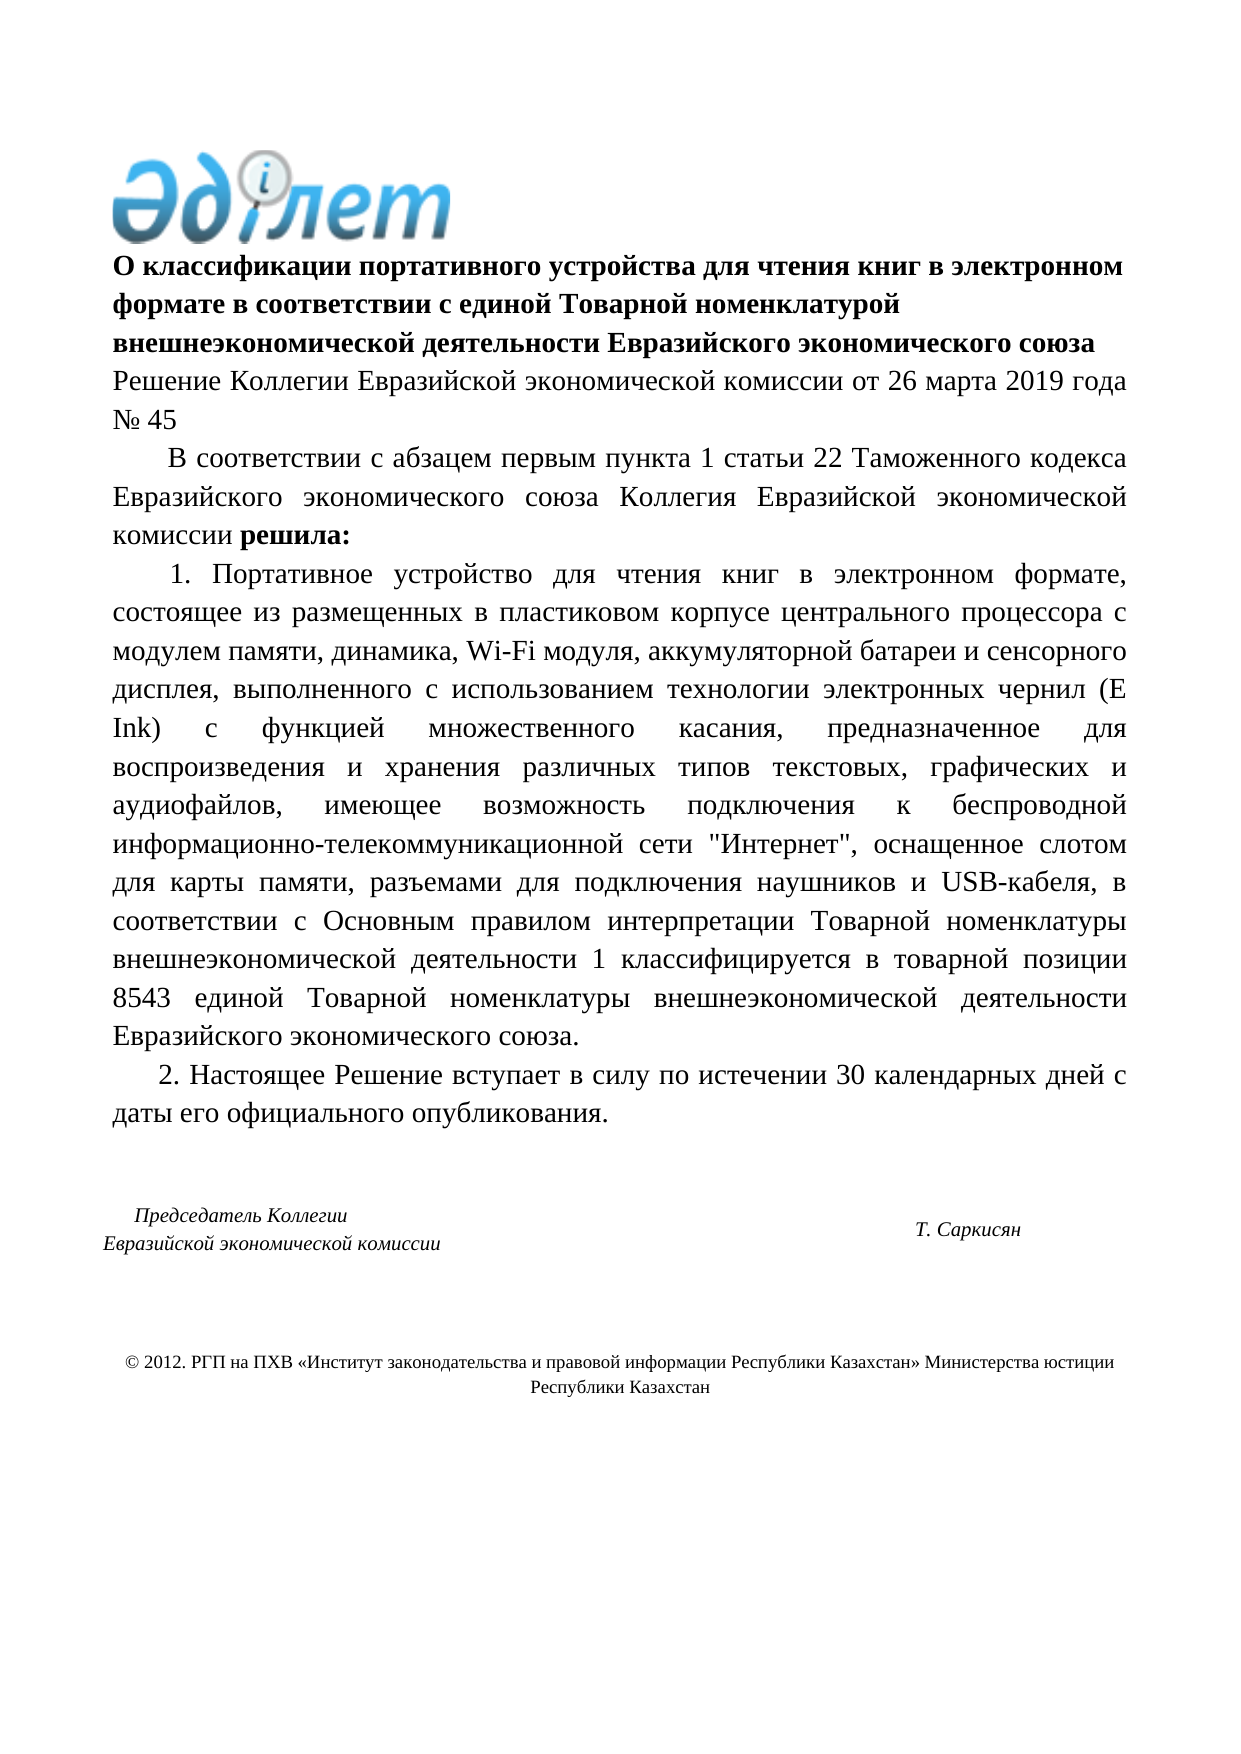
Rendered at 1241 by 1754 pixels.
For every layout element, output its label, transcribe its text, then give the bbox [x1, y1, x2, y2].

text Решение Коллегии Евразийской экономической комиссии от 26 марта 2019 года № 45 [112, 363, 1128, 435]
text В соответствии с абзацем первым пункта 1 статьи 22 Таможенного кодекса Евразийского экономического союза Коллегия Евразийской экономической комиссии решила: [112, 440, 1128, 551]
text О классификации портативного устройства для чтения книг в электронном формате в соответствии с единой Товарной номенклатурой внешнеэкономической деятельности Евразийского экономического союза [112, 248, 1128, 358]
table_header Т. Саркисян [913, 1202, 1240, 1260]
text © 2012. РГП на ПХВ «Институт законодательства и правовой информации Республики Казахстан» Министерства юстиции Республики Казахстан [112, 1351, 1128, 1397]
table_header Председатель Коллегии Евразийской экономической комиссии [101, 1202, 913, 1260]
text 2. Настоящее Решение вступает в силу по истечении 30 календарных дней с даты его официального опубликования. [112, 1057, 1128, 1129]
picture [112, 150, 451, 244]
text 1. Портативное устройство для чтения книг в электронном формате, состоящее из размещенных в пластиковом корпусе центрального процессора с модулем памяти, динамика, Wi-Fi модуля, аккумуляторной батареи и сенсорного дисплея, выполненного с использованием технологии электронных чернил (Е Ink) с функцией множественного касания, предназначенное для воспроизведения и хранения различных типов текстовых, графических и аудиофайлов, имеющее возможность подключения к беспроводной информационно-телекоммуникационной сети "Интернет", оснащенное слотом для карты памяти, разъемами для подключения наушников и USB-кабеля, в соответствии с Основным правилом интерпретации Товарной номенклатуры внешнеэкономической деятельности 1 классифицируется в товарной позиции 8543 единой Товарной номенклатуры внешнеэкономической деятельности Евразийского экономического союза. [112, 556, 1128, 1052]
